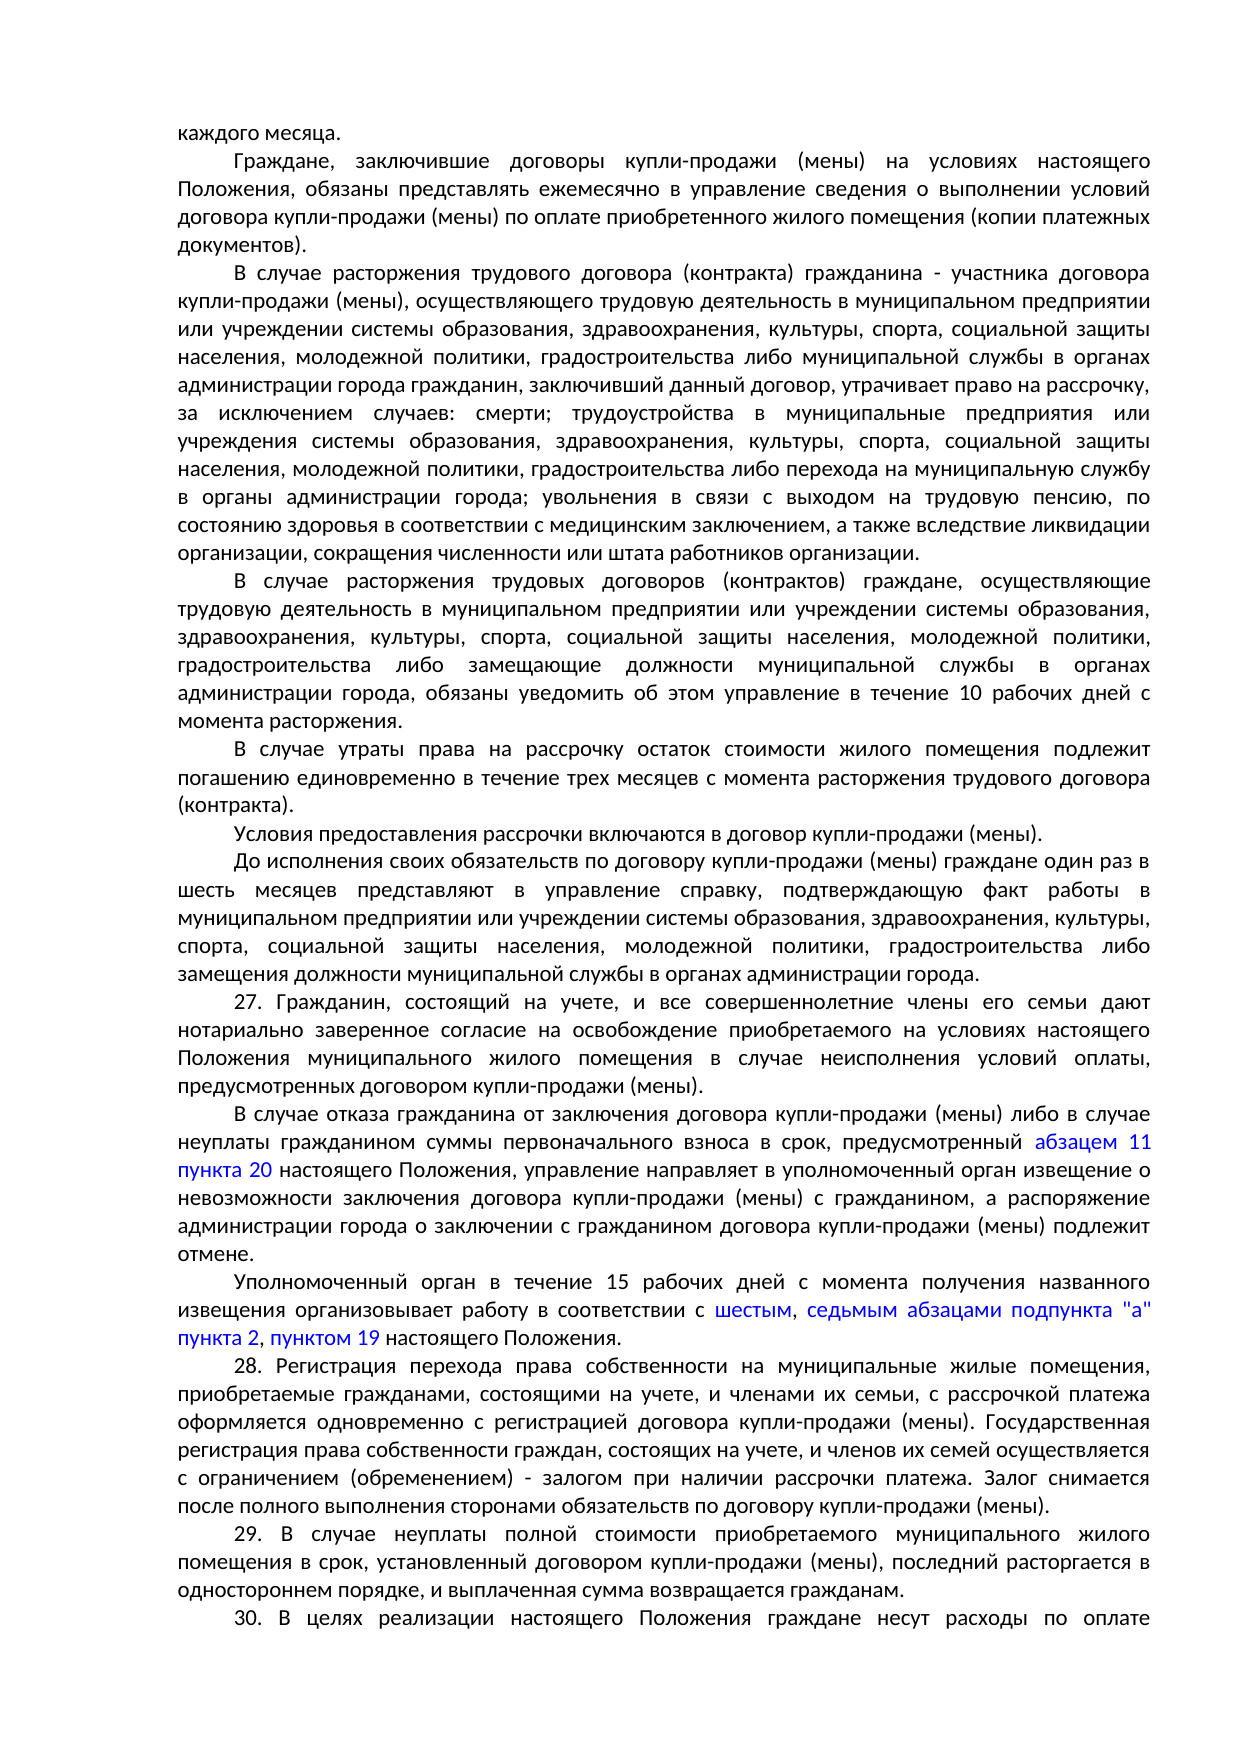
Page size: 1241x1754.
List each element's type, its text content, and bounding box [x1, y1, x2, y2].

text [177, 1603, 1152, 1631]
text 28. Регистрация перехода права собственности на муниципальные жилые помещения, приобретаемые гражданами, состоящими на учете, и членами их семьи, с рассрочкой платежа оформляется одновременно с регистрацией договора купли-продажи (мены). Государственная регистрация права собственности граждан, состоящих на учете, и членов их семей осуществляется с ограничением (обременением) - залогом при наличии рассрочки платежа. Залог снимается после полного выполнения сторонами обязательств по договору купли-продажи (мены). [177, 1351, 1152, 1519]
text Уполномоченный орган в течение 15 рабочих дней с момента получения названного извещения организовывает работу в соответствии с шестым, седьмым абзацами подпункта "а" пункта 2, пунктом 19 настоящего Положения. [177, 1267, 1152, 1351]
text Граждане, заключившие договоры купли-продажи (мены) на условиях настоящего Положения, обязаны представлять ежемесячно в управление сведения о выполнении условий договора купли-продажи (мены) по оплате приобретенного жилого помещения (копии платежных документов). [177, 146, 1152, 258]
text В случае отказа гражданина от заключения договора купли-продажи (мены) либо в случае неуплаты гражданином суммы первоначального взноса в срок, предусмотренный абзацем 11 пункта 20 настоящего Положения, управление направляет в уполномоченный орган извещение о невозможности заключения договора купли-продажи (мены) с гражданином, а распоряжение администрации города о заключении с гражданином договора купли-продажи (мены) подлежит отмене. [177, 1099, 1152, 1267]
text В случае расторжения трудового договора (контракта) гражданина - участника договора купли-продажи (мены), осуществляющего трудовую деятельность в муниципальном предприятии или учреждении системы образования, здравоохранения, культуры, спорта, социальной защиты населения, молодежной политики, градостроительства либо муниципальной службы в органах администрации города гражданин, заключивший данный договор, утрачивает право на рассрочку, за исключением случаев: смерти; трудоустройства в муниципальные предприятия или учреждения системы образования, здравоохранения, культуры, спорта, социальной защиты населения, молодежной политики, градостроительства либо перехода на муниципальную службу в органы администрации города; увольнения в связи с выходом на трудовую пенсию, по состоянию здоровья в соответствии с медицинским заключением, а также вследствие ликвидации организации, сокращения численности или штата работников организации. [177, 258, 1152, 566]
text Условия предоставления рассрочки включаются в договор купли-продажи (мены). [177, 819, 1152, 847]
text 27. Гражданин, состоящий на учете, и все совершеннолетние члены его семьи дают нотариально заверенное согласие на освобождение приобретаемого на условиях настоящего Положения муниципального жилого помещения в случае неисполнения условий оплаты, предусмотренных договором купли-продажи (мены). [177, 987, 1152, 1099]
text В случае утраты права на рассрочку остаток стоимости жилого помещения подлежит погашению единовременно в течение трех месяцев с момента расторжения трудового договора (контракта). [177, 734, 1152, 819]
text 29. В случае неуплаты полной стоимости приобретаемого муниципального жилого помещения в срок, установленный договором купли-продажи (мены), последний расторгается в одностороннем порядке, и выплаченная сумма возвращается гражданам. [177, 1519, 1152, 1603]
text В случае расторжения трудовых договоров (контрактов) граждане, осуществляющие трудовую деятельность в муниципальном предприятии или учреждении системы образования, здравоохранения, культуры, спорта, социальной защиты населения, молодежной политики, градостроительства либо замещающие должности муниципальной службы в органах администрации города, обязаны уведомить об этом управление в течение 10 рабочих дней с момента расторжения. [177, 566, 1152, 734]
text До исполнения своих обязательств по договору купли-продажи (мены) граждане один раз в шесть месяцев представляют в управление справку, подтверждающую факт работы в муниципальном предприятии или учреждении системы образования, здравоохранения, культуры, спорта, социальной защиты населения, молодежной политики, градостроительства либо замещения должности муниципальной службы в органах администрации города. [177, 847, 1152, 987]
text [177, 118, 1152, 146]
